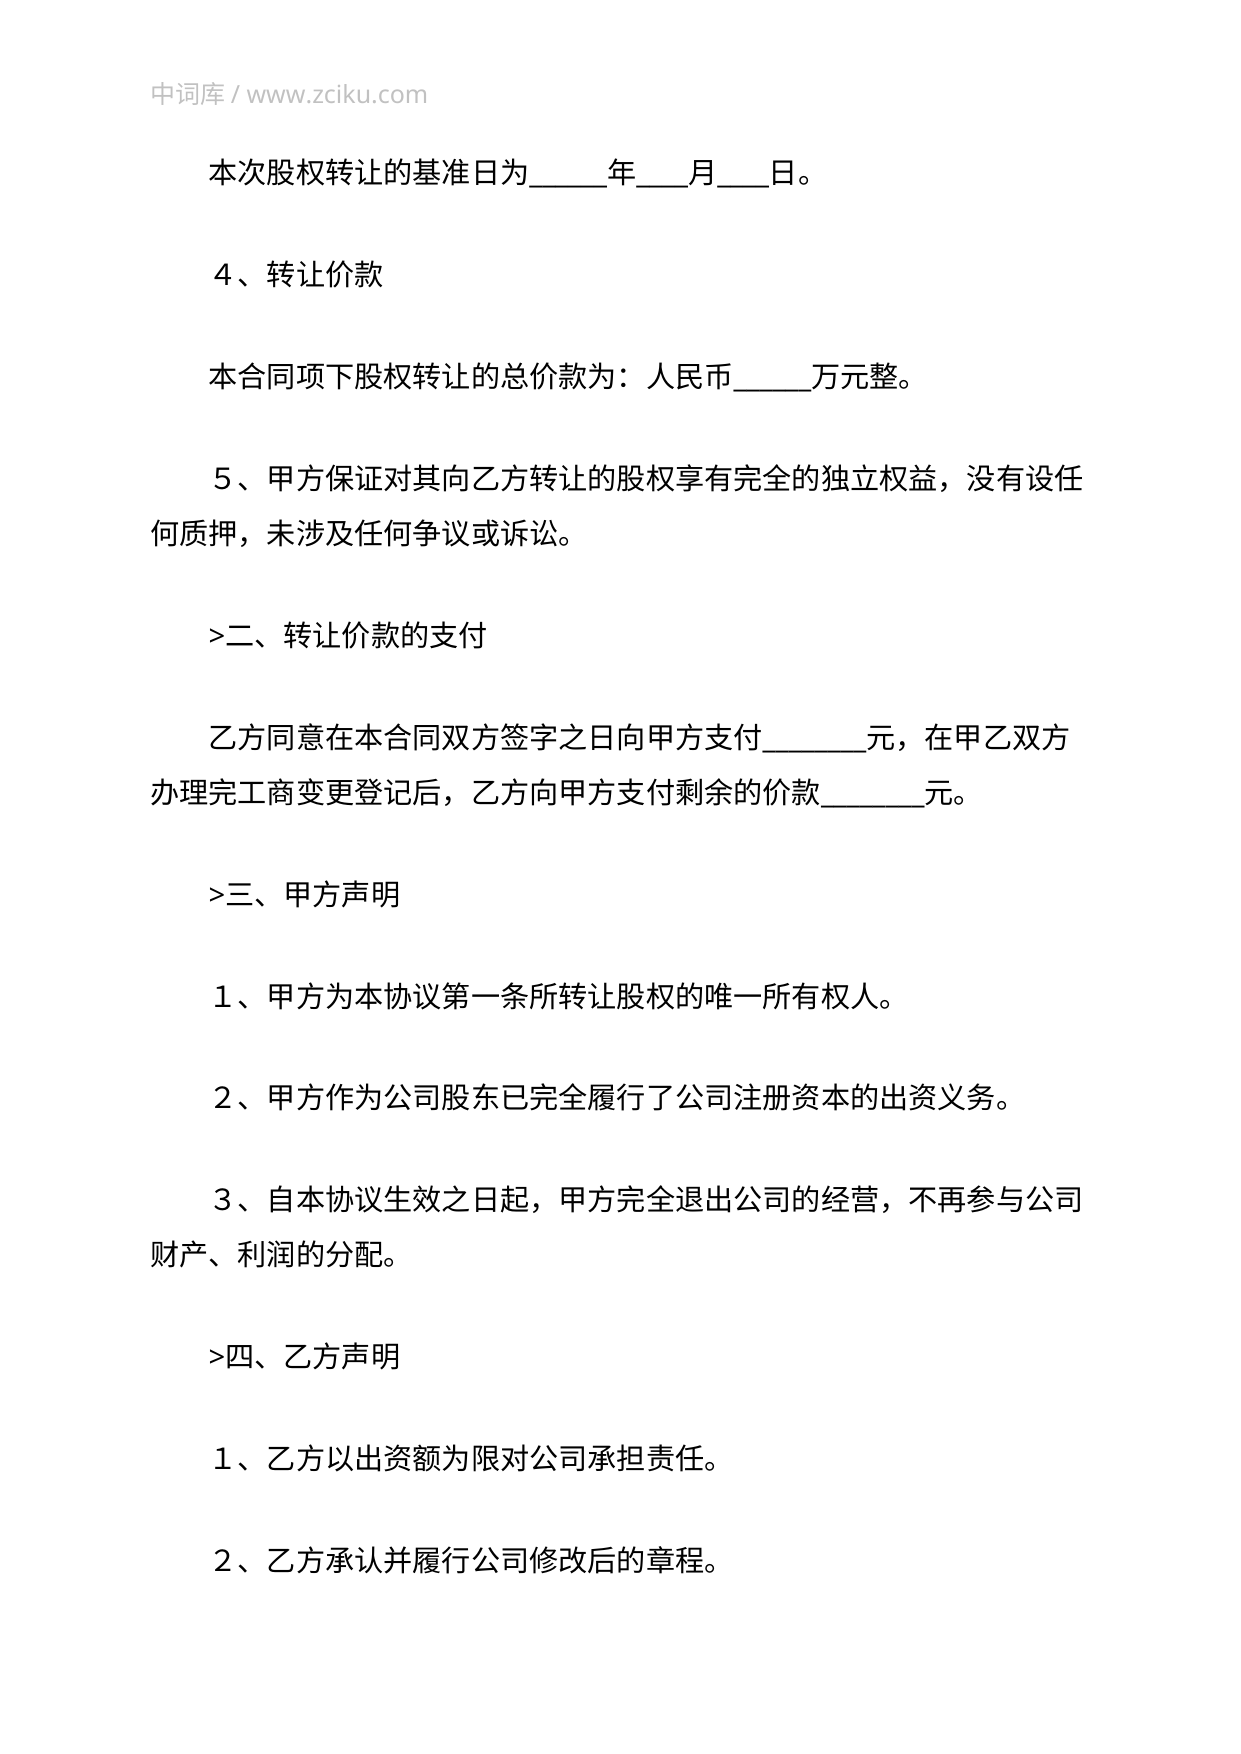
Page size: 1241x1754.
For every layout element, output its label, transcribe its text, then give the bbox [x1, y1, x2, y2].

text ５、甲方保证对其向乙方转让的股权享有完全的独立权益，没有设任何质押，未涉及任何争议或诉讼。 [150, 456, 1090, 553]
text ３、自本协议生效之日起，甲方完全退出公司的经营，不再参与公司财产、利润的分配。 [150, 1177, 1090, 1274]
text >二、转让价款的支付 [150, 612, 1090, 655]
text ２、甲方作为公司股东已完全履行了公司注册资本的出资义务。 [150, 1075, 1090, 1117]
text 乙方同意在本合同双方签字之日向甲方支付________元，在甲乙双方办理完工商变更登记后，乙方向甲方支付剩余的价款________元。 [150, 714, 1090, 812]
text >三、甲方声明 [150, 871, 1090, 914]
text １、乙方以出资额为限对公司承担责任。 [150, 1436, 1090, 1478]
text ４、转让价款 [150, 252, 1090, 294]
text 本次股权转让的基准日为______年____月____日。 [150, 150, 1090, 192]
text １、甲方为本协议第一条所转让股权的唯一所有权人。 [150, 973, 1090, 1016]
text ２、乙方承认并履行公司修改后的章程。 [150, 1537, 1090, 1579]
text >四、乙方声明 [150, 1333, 1090, 1376]
text 本合同项下股权转让的总价款为：人民币______万元整。 [150, 354, 1090, 396]
